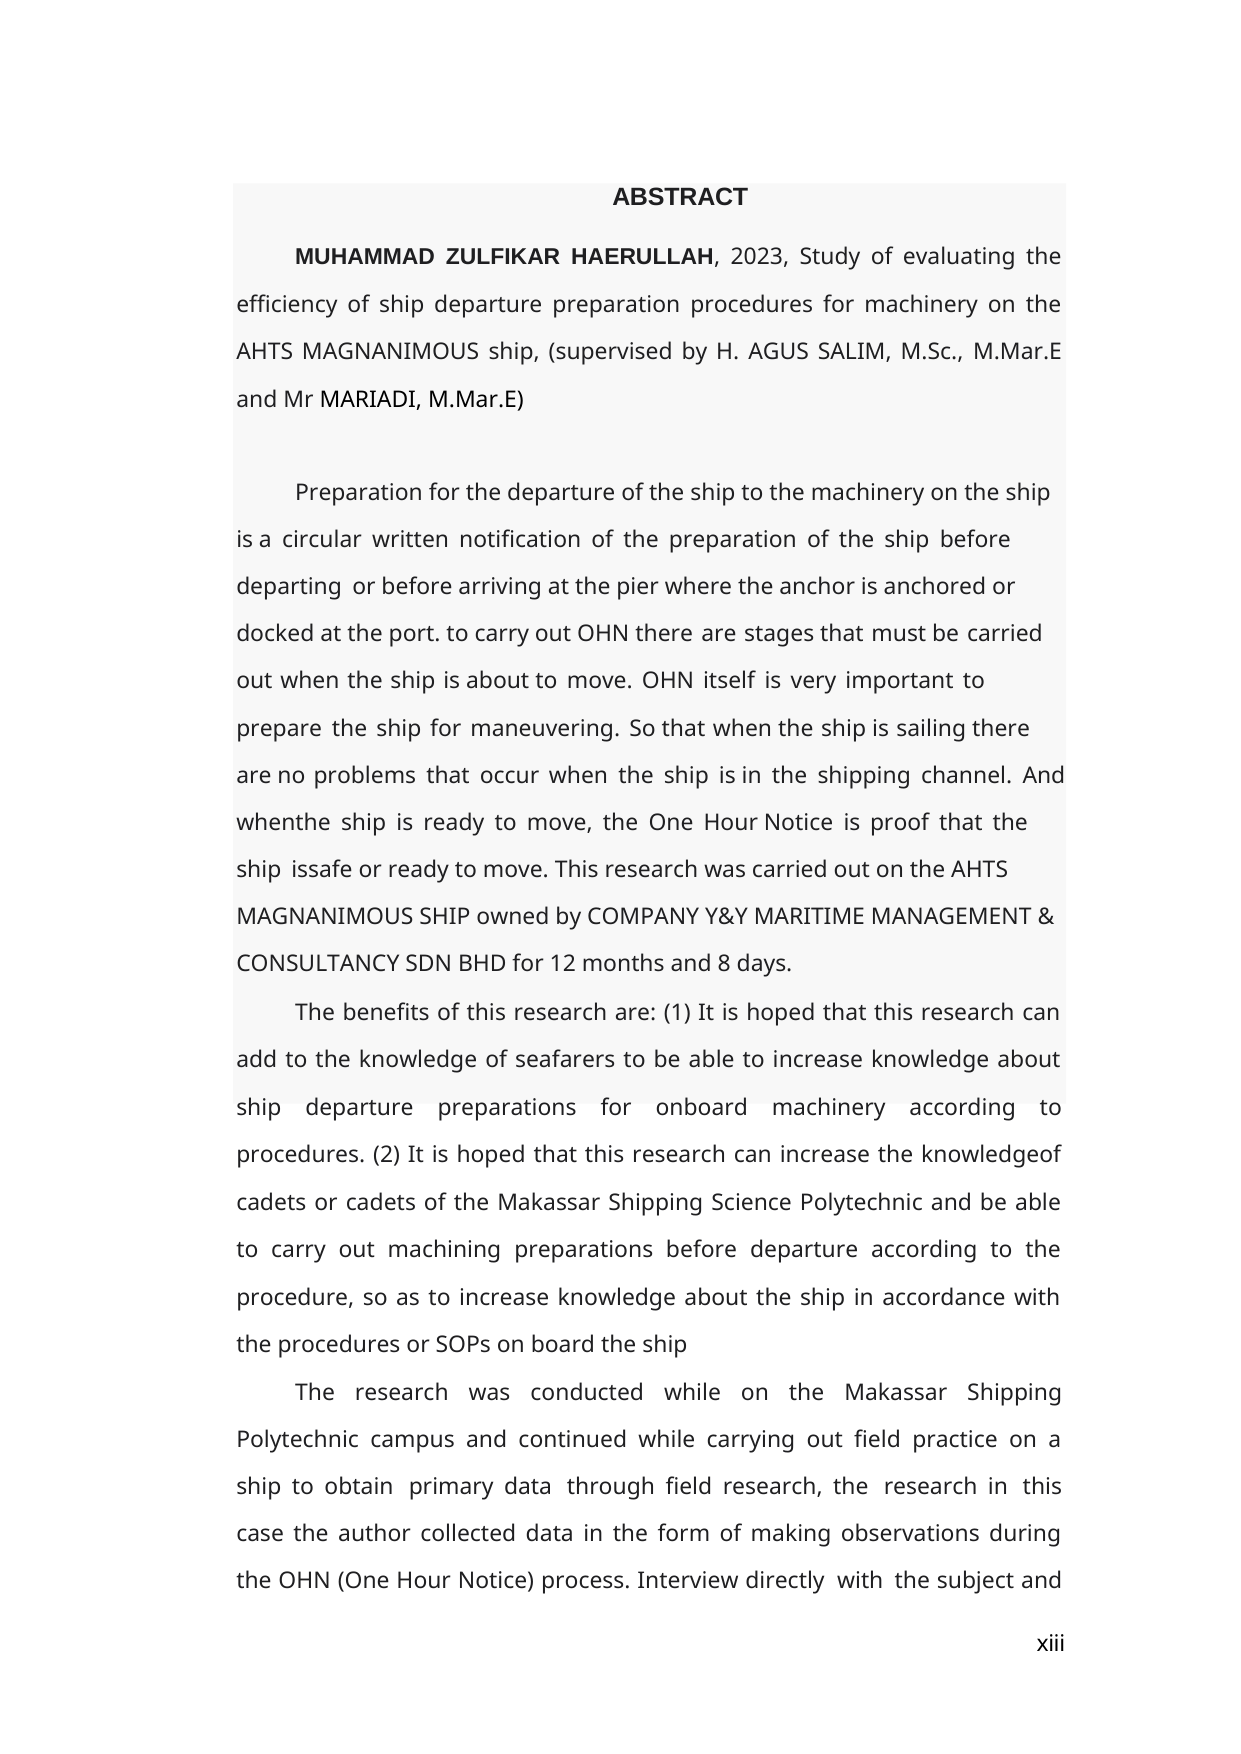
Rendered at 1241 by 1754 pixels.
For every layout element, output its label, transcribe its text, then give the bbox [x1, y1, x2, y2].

text Preparation for the departure of the ship to the machinery on the ship is a circular written notification of the preparation of the ship before departing or before arriving at the pier where the anchor is anchored or docked at the port. to carry out OHN there are stages that must be carried out when the ship is about to move. OHN itself is very important to prepare the ship for maneuvering. So that when the ship is sailing there are no problems that occur when the ship is in the shipping channel. And whenthe ship is ready to move, the One Hour Notice is proof that the ship issafe or ready to move. This research was carried out on the AHTS MAGNANIMOUS SHIP owned by COMPANY Y&Y MARITIME MANAGEMENT & CONSULTANCY SDN BHD for 12 months and 8 days. [236, 476, 1066, 979]
text MUHAMMAD ZULFIKAR HAERULLAH, 2023, Study of evaluating the efficiency of ship departure preparation procedures for machinery on the AHTS MAGNANIMOUS ship, (supervised by H. AGUS SALIM, M.Sc., M.Mar.E and Mr MARIADI, M.Mar.E) [236, 240, 1062, 414]
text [236, 1375, 1062, 1595]
text ABSTRACT [340, 182, 1020, 211]
text The benefits of this research are: (1) It is hoped that this research can add to the knowledge of seafarers to be able to increase knowledge about ship departure preparations for onboard machinery according to procedures. (2) It is hoped that this research can increase the knowledgeof cadets or cadets of the Makassar Shipping Science Polytechnic and be able to carry out machining preparations before departure according to the procedure, so as to increase knowledge about the ship in accordance with the procedures or SOPs on board the ship [236, 995, 1062, 1359]
